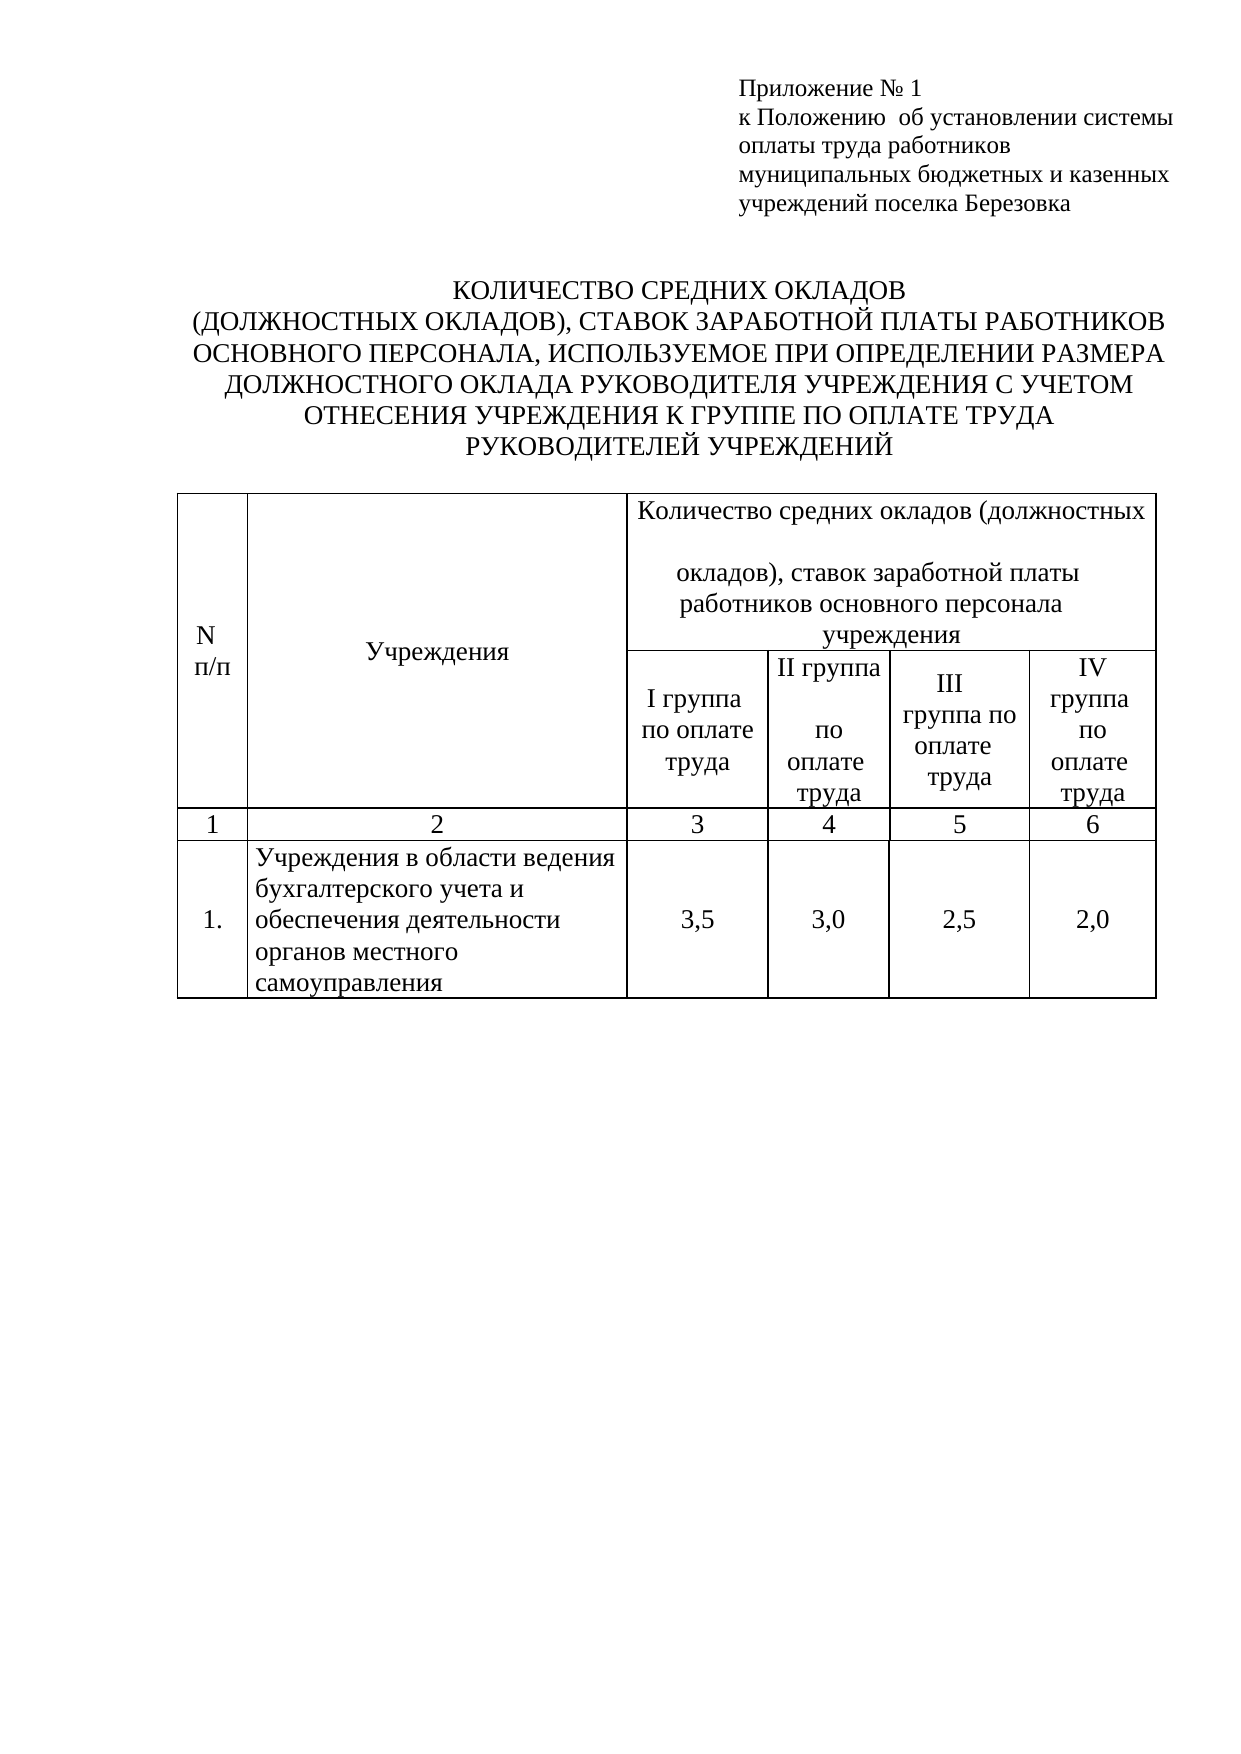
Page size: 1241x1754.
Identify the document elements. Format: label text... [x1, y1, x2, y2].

table_cell 4 [769, 809, 889, 840]
table_cell 1 [178, 809, 247, 840]
table_cell I группа по оплате труда [628, 651, 767, 807]
table_cell 5 [891, 809, 1029, 840]
table_cell IV группа по оплате труда [1030, 651, 1155, 807]
table_cell III группа по оплате труда [891, 651, 1029, 807]
text (ДОЛЖНОСТНЫХ ОКЛАДОВ), СТАВОК ЗАРАБОТНОЙ ПЛАТЫ РАБОТНИКОВ [177, 306, 1181, 337]
table_header N п/п [178, 494, 247, 807]
table_cell Учреждения в области ведения бухгалтерского учета и обеспечения деятельности органов местного самоуправления [248, 841, 626, 997]
table_cell 6 [1030, 809, 1155, 840]
text ОСНОВНОГО ПЕРСОНАЛА, ИСПОЛЬЗУЕМОЕ ПРИ ОПРЕДЕЛЕНИИ РАЗМЕРА [177, 337, 1181, 368]
text РУКОВОДИТЕЛЕЙ УЧРЕЖДЕНИЙ [177, 430, 1181, 461]
table_cell 3,0 [769, 841, 888, 997]
table_cell 2 [248, 809, 626, 840]
text КОЛИЧЕСТВО СРЕДНИХ ОКЛАДОВ [177, 274, 1181, 306]
table_cell 3 [628, 809, 767, 840]
table_header Количество средних окладов (должностных окладов), ставок заработной платы работников основного персонала учреждения [628, 494, 1155, 650]
table_cell 3,5 [628, 841, 767, 997]
table_cell 2,5 [890, 841, 1029, 997]
table_cell II группа по оплате труда [769, 651, 889, 807]
text Приложение № 1 к Положению об установлении системы оплаты труда работников муниципальных бюджетных и казенных учреждений поселка Березовка [738, 44, 1181, 217]
text ДОЛЖНОСТНОГО ОКЛАДА РУКОВОДИТЕЛЯ УЧРЕЖДЕНИЯ С УЧЕТОМ [177, 368, 1181, 399]
table_header Учреждения [248, 494, 626, 807]
text ОТНЕСЕНИЯ УЧРЕЖДЕНИЯ К ГРУППЕ ПО ОПЛАТЕ ТРУДА [177, 399, 1181, 430]
table_cell 2,0 [1030, 841, 1155, 997]
table_cell 1. [178, 841, 247, 997]
